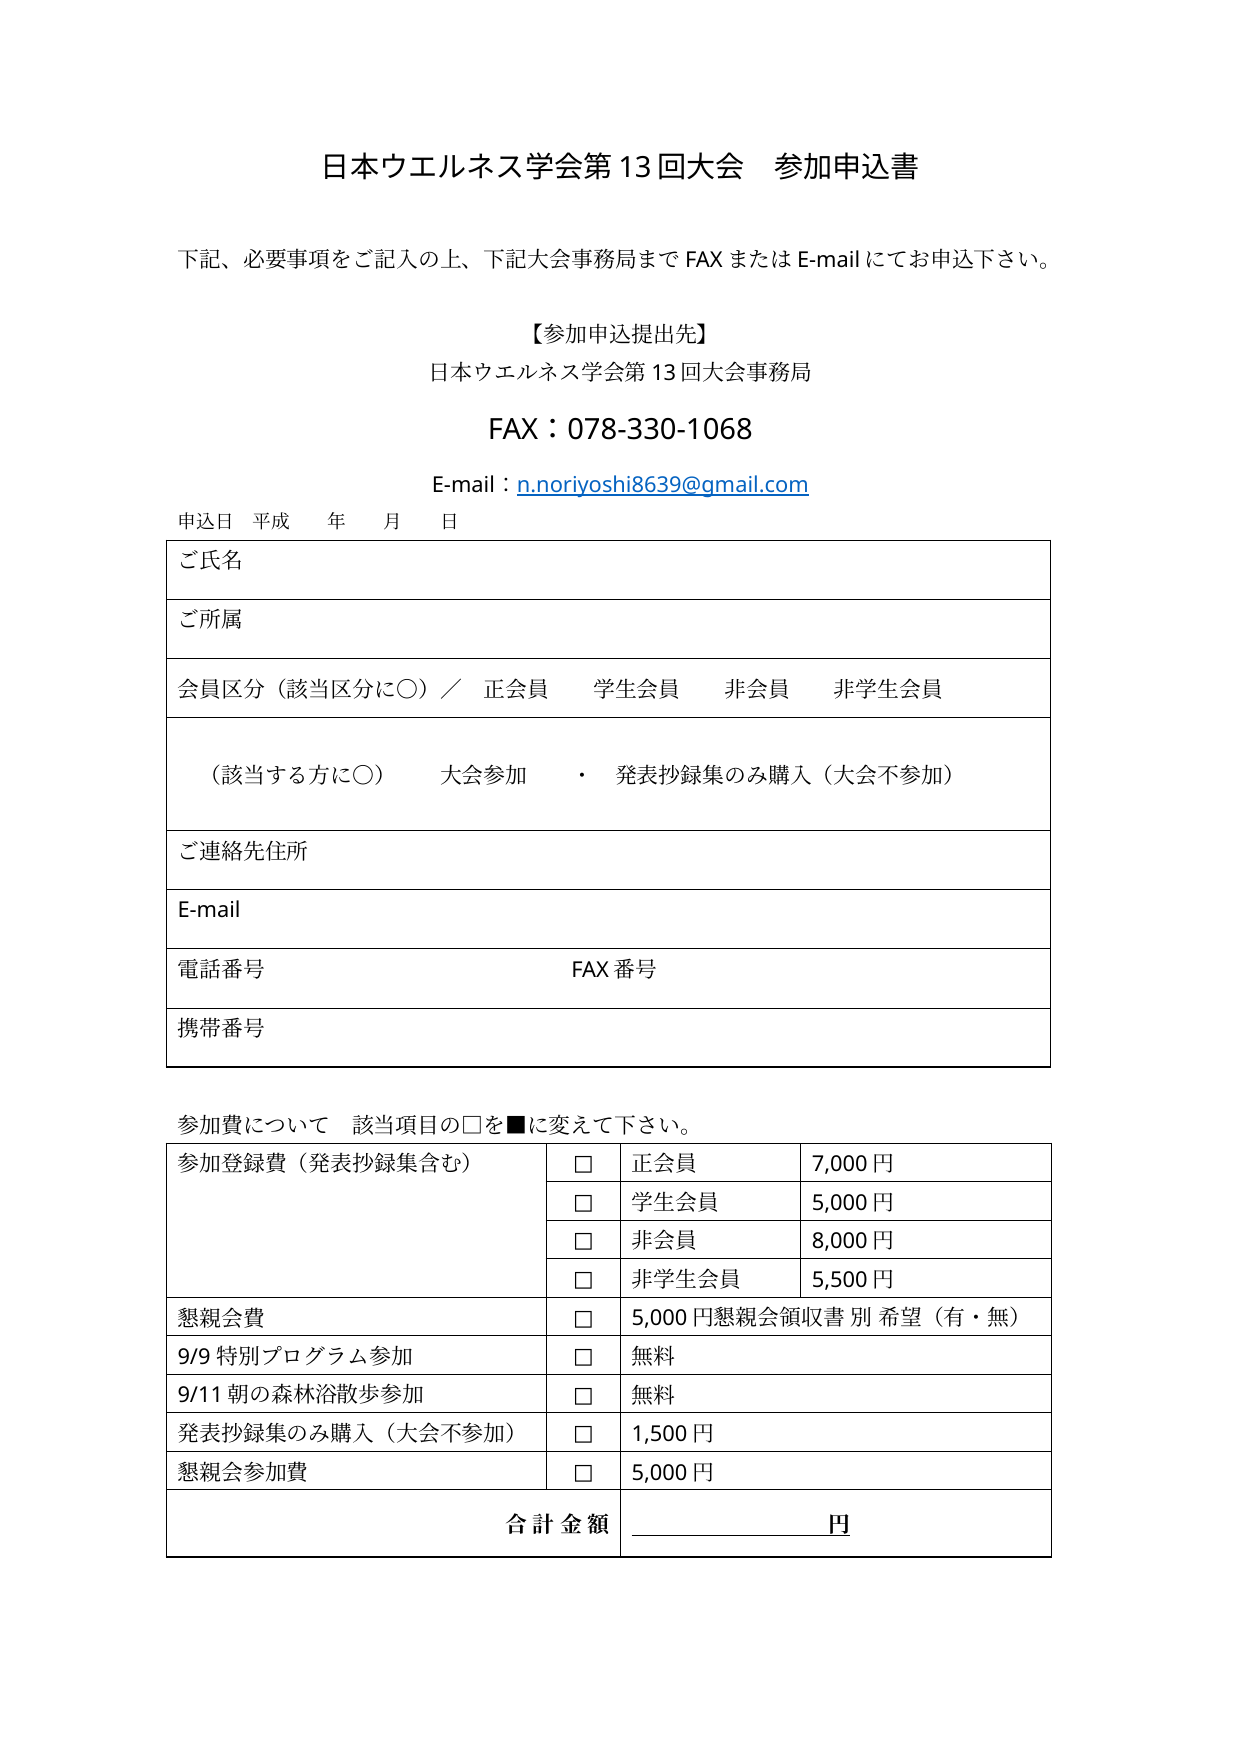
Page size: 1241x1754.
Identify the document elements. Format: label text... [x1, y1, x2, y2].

text 下記、必要事項をご記入の上、下記大会事務局までFAXまたはE-mailにてお申込下さい。 [177, 239, 1063, 277]
table_cell 8,000円 [801, 1221, 1051, 1258]
table_cell 5,000円懇親会領収書 別 希望（有・無） [621, 1298, 1051, 1335]
table_header 正会員 [621, 1144, 800, 1181]
table_cell 無料 [621, 1375, 1051, 1412]
table_cell 電話番号 FAX番号 [167, 949, 1050, 1007]
table_cell ご連絡先住所 [167, 831, 1050, 889]
text 日本ウエルネス学会第13回大会 参加申込書 [177, 127, 1063, 202]
table_header 参加登録費（発表抄録集含む） [167, 1144, 546, 1297]
table_cell E-mail [167, 890, 1050, 948]
table_cell 懇親会参加費 [167, 1452, 546, 1489]
table_cell 5,500円 [801, 1259, 1051, 1297]
table_cell 発表抄録集のみ購入（大会不参加） [167, 1413, 546, 1451]
table_cell 5,000円 [801, 1182, 1051, 1219]
text 日本ウエルネス学会第13回大会事務局 [177, 352, 1063, 389]
table_cell □ [547, 1336, 620, 1374]
table_cell 懇親会費 [167, 1298, 546, 1335]
table_cell 合 計 金 額 [167, 1490, 620, 1556]
table_cell （該当する方に〇） 大会参加 ・ 発表抄録集のみ購入（大会不参加） [167, 718, 1050, 830]
table_cell 会員区分（該当区分に〇）／ 正会員 学生会員 非会員 非学生会員 [167, 659, 1050, 717]
table_cell 9/11朝の森林浴散歩参加 [167, 1375, 546, 1412]
text FAX：078-330-1068 [177, 389, 1063, 464]
table_cell □ [547, 1221, 620, 1258]
text 参加費について 該当項目の□を■に変えて下さい。 [177, 1105, 1063, 1142]
text E-mail：n.noriyoshi8639@gmail.com [177, 464, 1063, 502]
table_cell 無料 [621, 1336, 1051, 1374]
table_header □ [547, 1144, 620, 1181]
table_cell □ [547, 1182, 620, 1219]
table_cell 円 [621, 1490, 1051, 1556]
table_cell □ [547, 1298, 620, 1335]
table_cell 学生会員 [621, 1182, 800, 1219]
table_cell □ [547, 1259, 620, 1297]
table_cell □ [547, 1375, 620, 1412]
text 【参加申込提出先】 [177, 314, 1063, 352]
table_cell ご所属 [167, 600, 1050, 658]
table_cell □ [547, 1452, 620, 1489]
table_cell 1,500円 [621, 1413, 1051, 1451]
text 申込日 平成 年 月 日 [177, 502, 1063, 539]
table_cell 5,000円 [621, 1452, 1051, 1489]
table_cell 非学生会員 [621, 1259, 800, 1297]
table_cell 9/9 特別プログラム参加 [167, 1336, 546, 1374]
table_cell □ [547, 1413, 620, 1451]
table_cell 非会員 [621, 1221, 800, 1258]
table_header 7,000円 [801, 1144, 1051, 1181]
table_cell 携帯番号 [167, 1009, 1050, 1066]
table_header ご氏名 [167, 541, 1050, 598]
